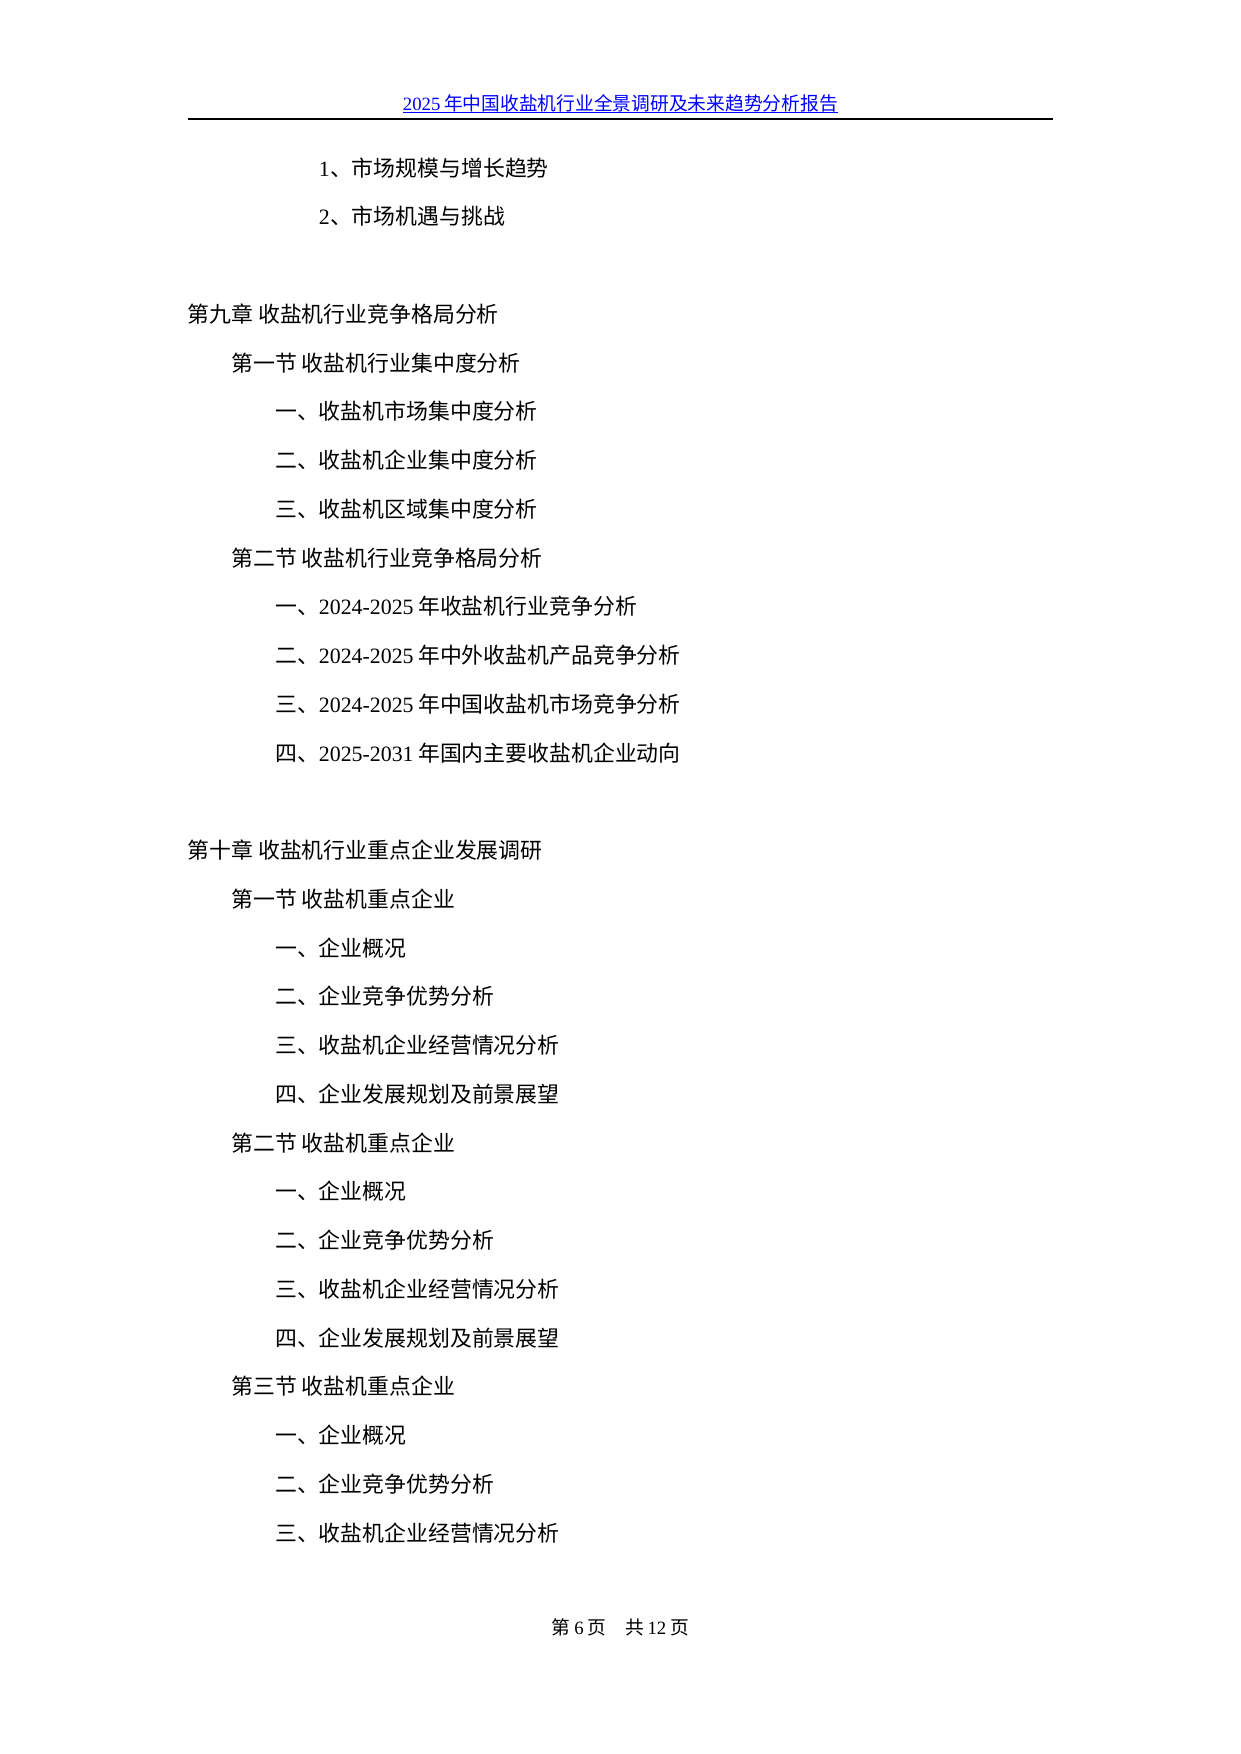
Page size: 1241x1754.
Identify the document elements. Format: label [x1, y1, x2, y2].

text [187, 150, 1053, 1548]
